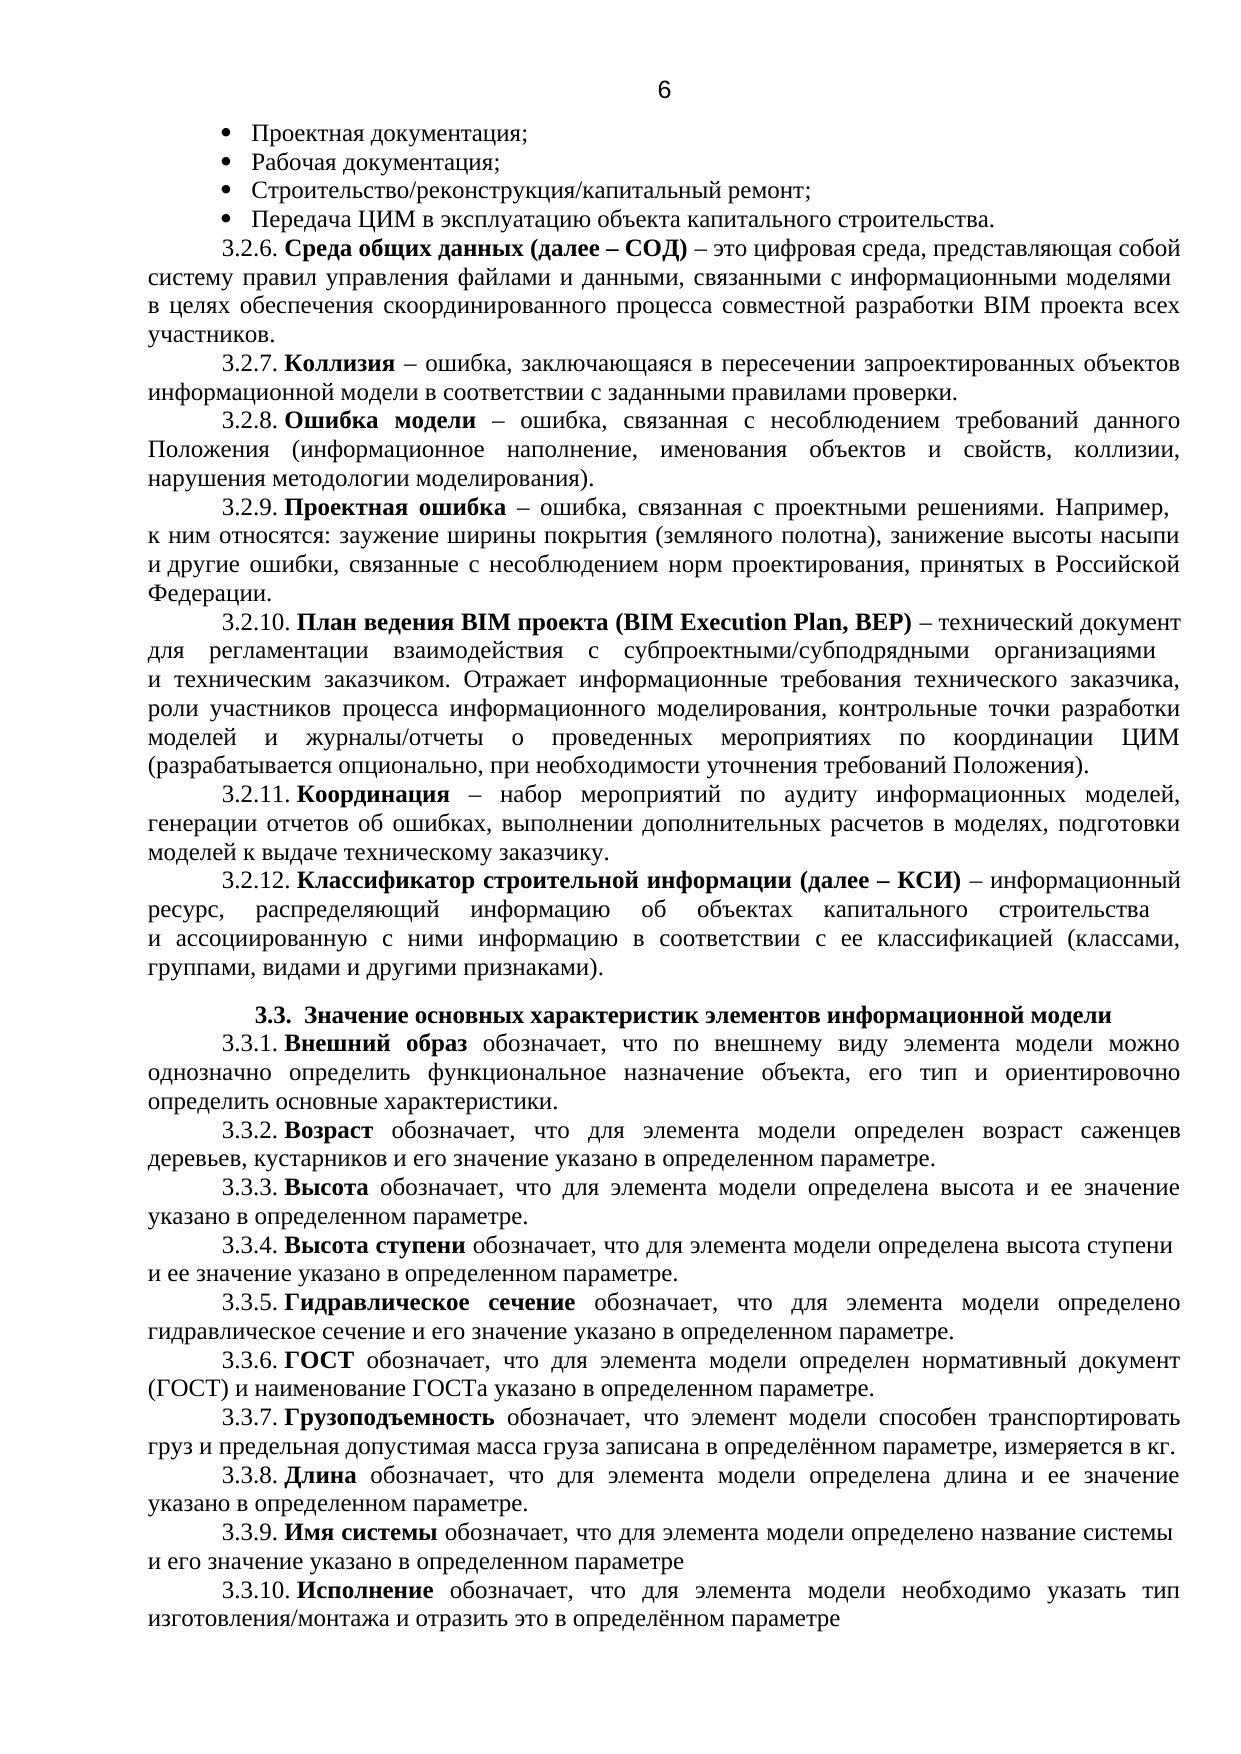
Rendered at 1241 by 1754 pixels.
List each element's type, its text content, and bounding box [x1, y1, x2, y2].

list Ошибка модели – ошибка, связанная с несоблюдением требований данного Положения (информационное наполнение, именования объектов и свойств, коллизии, нарушения методологии моделирования). [148, 406, 1181, 492]
list Рабочая документация; [148, 147, 1181, 176]
list Внешний образ обозначает, что по внешнему виду элемента модели можно однозначно определить функциональное назначение объекта, его тип и ориентировочно определить основные характеристики. [148, 1028, 1181, 1115]
list Исполнение обозначает, что для элемента модели необходимо указать тип изготовления/монтажа и отразить это в определённом параметре [148, 1575, 1181, 1632]
list Среда общих данных (далее – СОД) – это цифровая среда, представляющая собой систему правил управления файлами и данными, связанными с информационными моделями в целях обеспечения скоординированного процесса совместной разработки BIM проекта всех участников. [148, 233, 1181, 348]
list Проектная документация; [148, 118, 1181, 147]
list План ведения BIM проекта (BIM Execution Plan, BEP) – технический документ для регламентации взаимодействия с субпроектными/субподрядными организациями и техническим заказчиком. Отражает информационные требования технического заказчика, роли участников процесса информационного моделирования, контрольные точки разработки моделей и журналы/отчеты о проведенных мероприятиях по координации ЦИМ (разрабатывается опционально, при необходимости уточнения требований Положения). [148, 607, 1181, 779]
list Координация – набор мероприятий по аудиту информационных моделей, генерации отчетов об ошибках, выполнении дополнительных расчетов в моделях, подготовки моделей к выдаче техническому заказчику. [148, 779, 1181, 866]
subtitle Значение основных характеристик элементов информационной модели [185, 1000, 1181, 1028]
list Высота ступени обозначает, что для элемента модели определена высота ступени и ее значение указано в определенном параметре. [148, 1230, 1181, 1287]
list Высота обозначает, что для элемента модели определена высота и ее значение указано в определенном параметре. [148, 1172, 1181, 1230]
list Классификатор строительной информации (далее – КСИ) – информационный ресурс, распределяющий информацию об объектах капитального строительства и ассоциированную с ними информацию в соответствии с ее классификацией (классами, группами, видами и другими признаками). [148, 866, 1181, 981]
list Строительство/реконструкция/капитальный ремонт; [148, 176, 1181, 204]
list ГОСТ обозначает, что для элемента модели определен нормативный документ (ГОСТ) и наименование ГОСТа указано в определенном параметре. [148, 1345, 1181, 1402]
list Имя системы обозначает, что для элемента модели определено название системы и его значение указано в определенном параметре [148, 1517, 1181, 1575]
list Грузоподъемность обозначает, что элемент модели способен транспортировать груз и предельная допустимая масса груза записана в определённом параметре, измеряется в кг. [148, 1402, 1181, 1460]
list Проектная ошибка – ошибка, связанная с проектными решениями. Например, к ним относятся: заужение ширины покрытия (земляного полотна), занижение высоты насыпи и другие ошибки, связанные с несоблюдением норм проектирования, принятых в Российской Федерации. [148, 492, 1181, 607]
list Коллизия – ошибка, заключающаяся в пересечении запроектированных объектов информационной модели в соответствии с заданными правилами проверки. [148, 348, 1181, 406]
list Возраст обозначает, что для элемента модели определен возраст саженцев деревьев, кустарников и его значение указано в определенном параметре. [148, 1115, 1181, 1172]
list Гидравлическое сечение обозначает, что для элемента модели определено гидравлическое сечение и его значение указано в определенном параметре. [148, 1287, 1181, 1345]
list Длина обозначает, что для элемента модели определена длина и ее значение указано в определенном параметре. [148, 1460, 1181, 1517]
list Передача ЦИМ в эксплуатацию объекта капитального строительства. [148, 204, 1181, 233]
